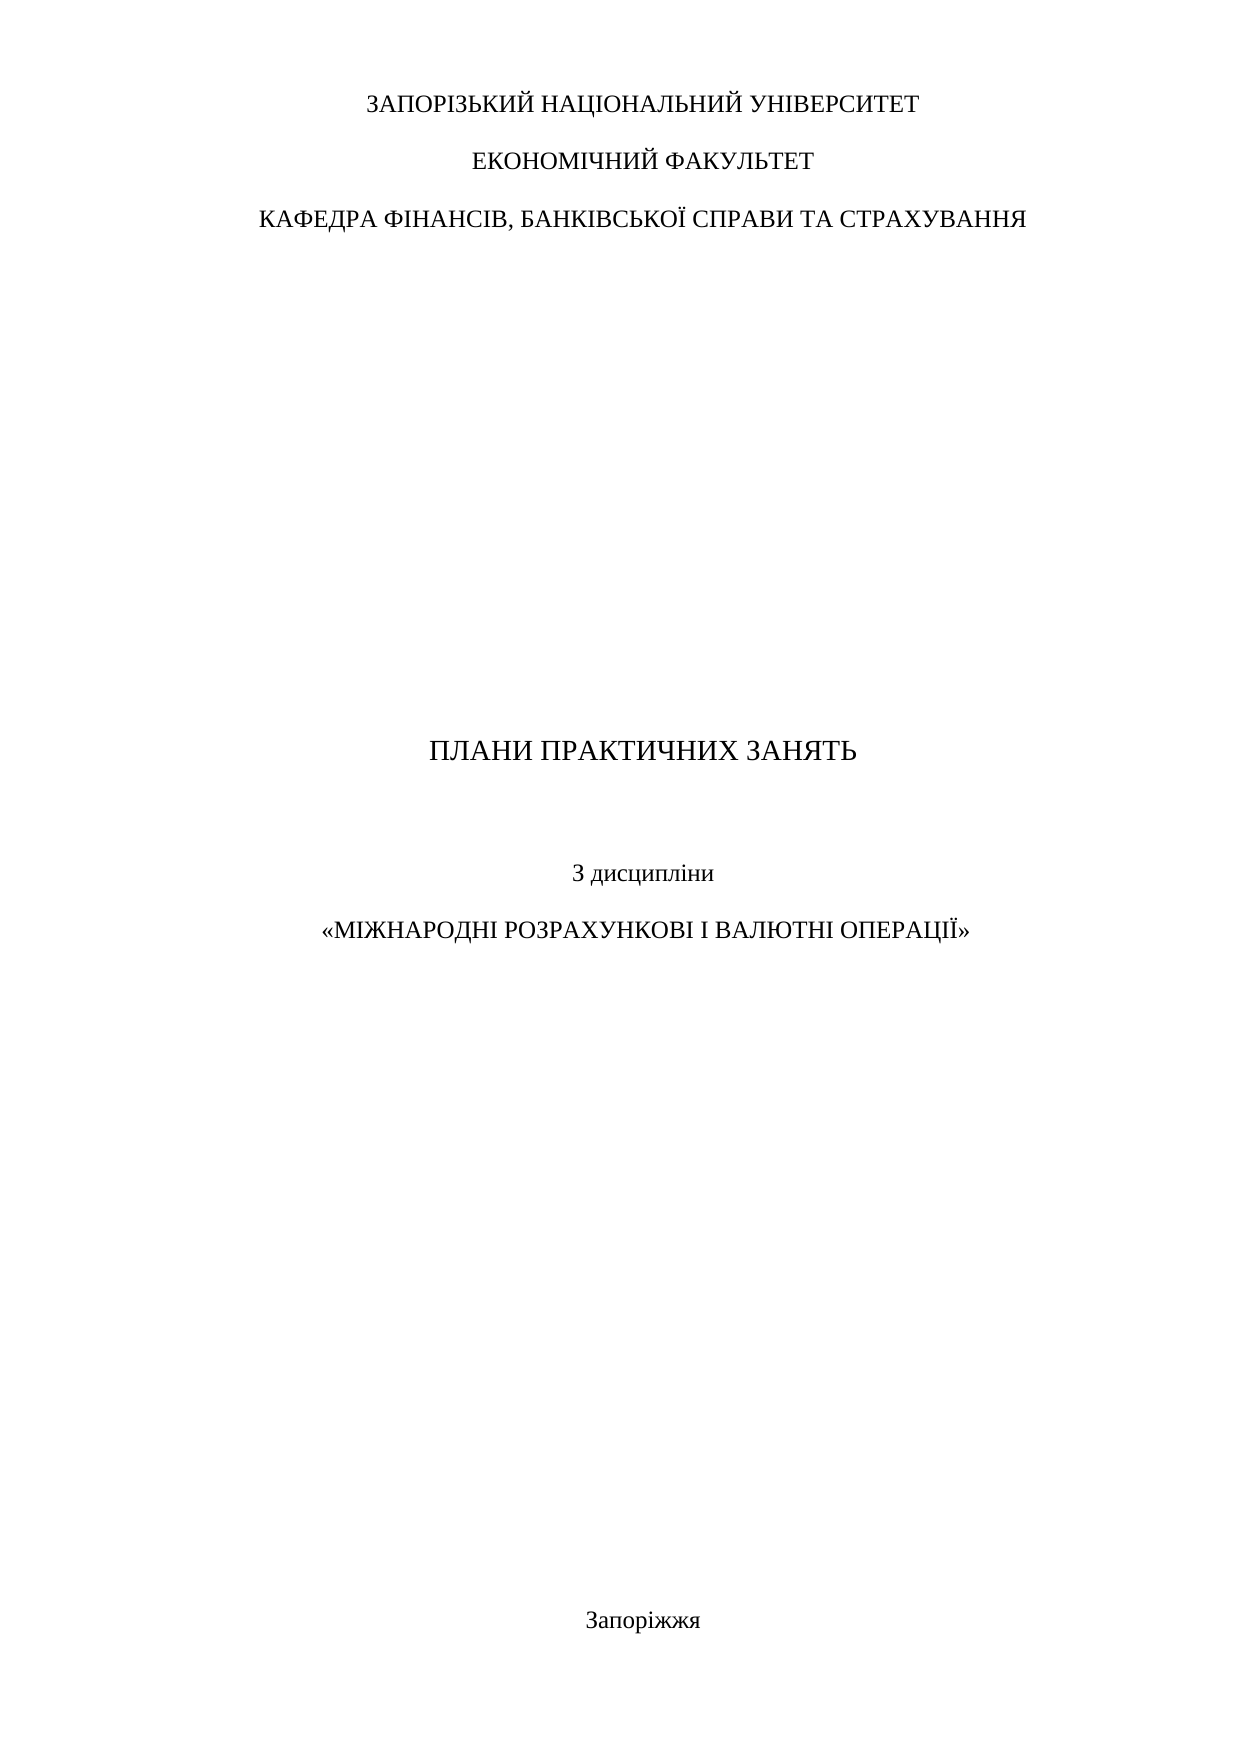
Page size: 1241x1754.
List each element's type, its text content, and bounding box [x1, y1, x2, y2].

text ЕКОНОМІЧНИЙ ФАКУЛЬТЕТ [83, 146, 1203, 175]
text «МІЖНАРОДНІ РОЗРАХУНКОВІ І ВАЛЮТНІ ОПЕРАЦІЇ» [83, 915, 1203, 944]
text КАФЕДРА ФІНАНСІВ, БАНКІВСЬКОЇ СПРАВИ ТА СТРАХУВАННЯ [83, 204, 1203, 232]
text З дисципліни [83, 858, 1203, 887]
text ПЛАНИ ПРАКТИЧНИХ ЗАНЯТЬ [83, 733, 1203, 767]
text ЗАПОРІЗЬКИЙ НАЦІОНАЛЬНИЙ УНІВЕРСИТЕТ [83, 89, 1203, 117]
text Запоріжжя [83, 1605, 1203, 1634]
